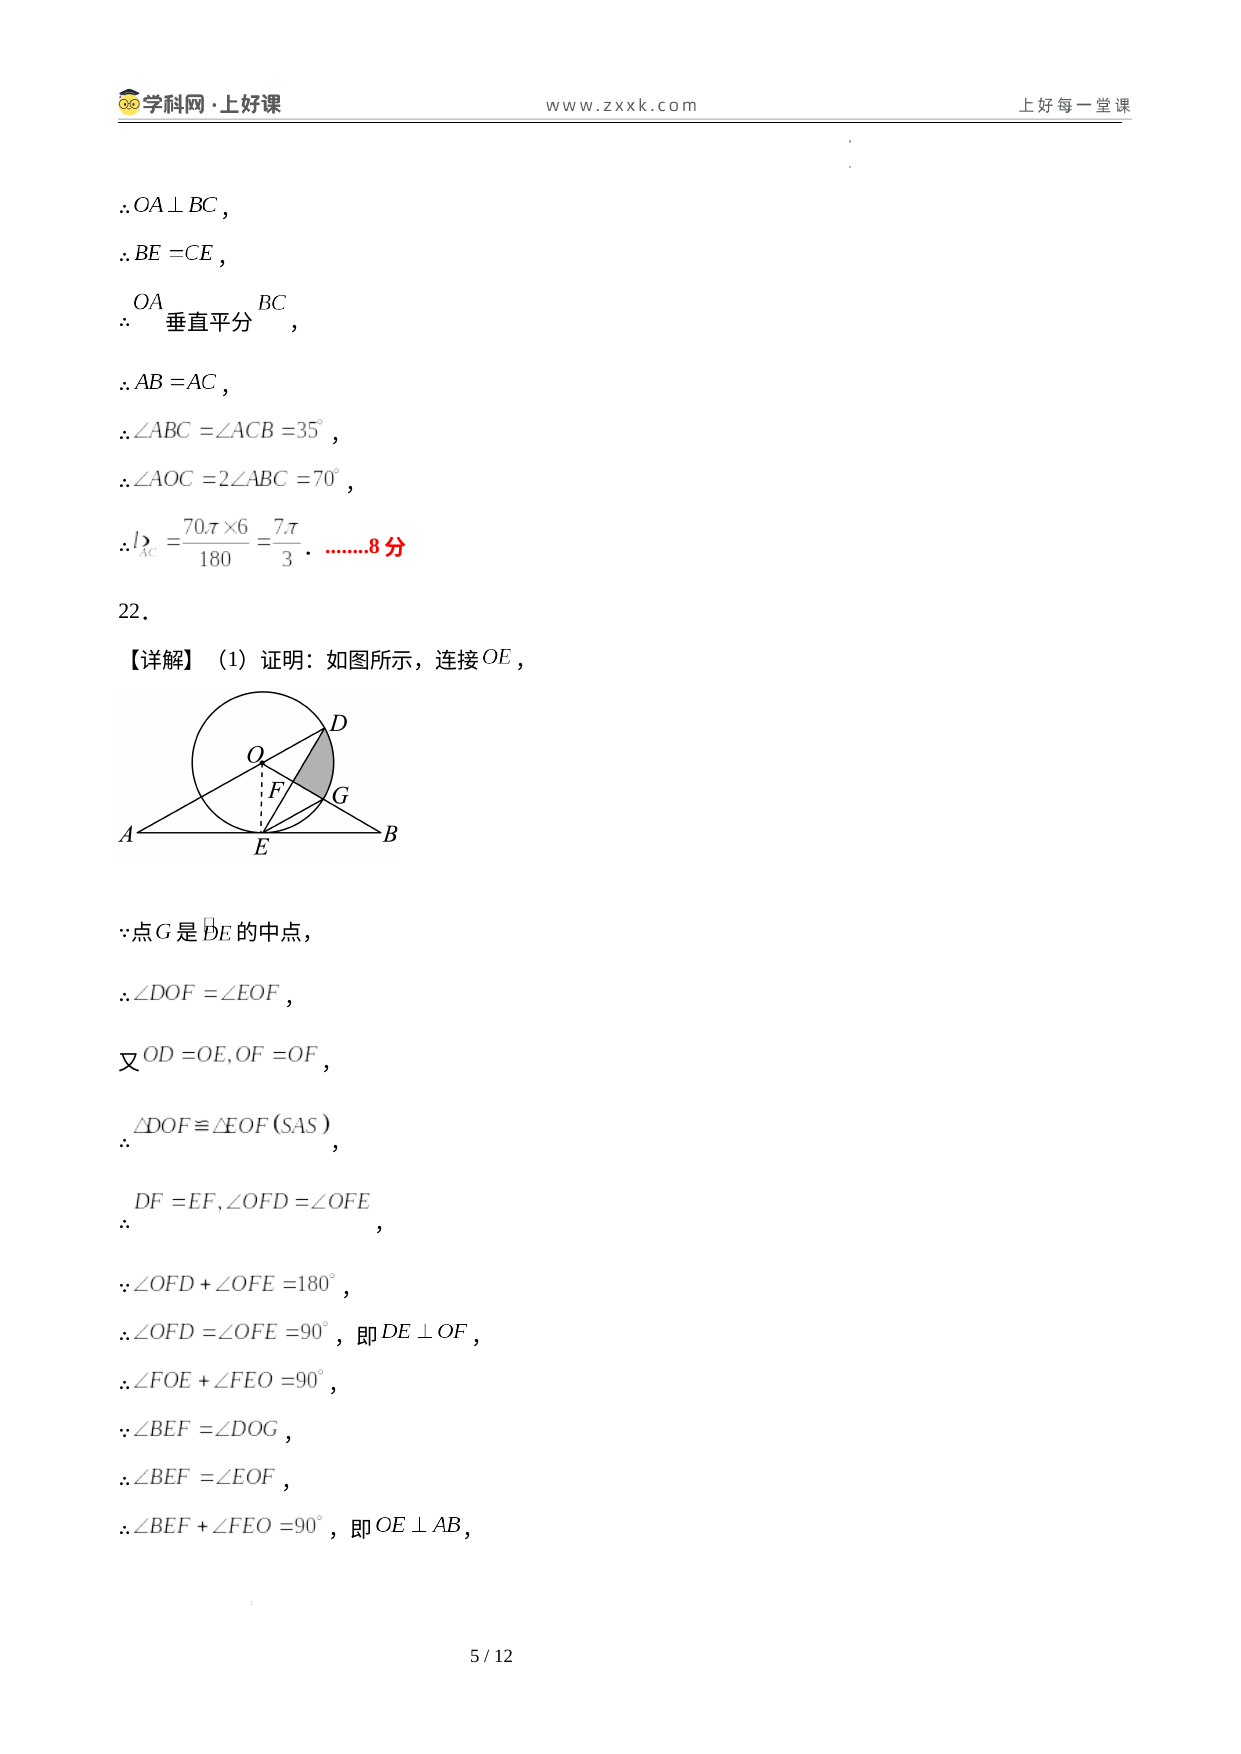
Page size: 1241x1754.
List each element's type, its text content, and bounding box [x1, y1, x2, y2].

text ∴，即， [118, 1512, 1122, 1544]
text ∴， [118, 369, 1122, 401]
text ∴， [118, 1367, 1122, 1399]
text ∵点是的中点， [118, 899, 1122, 964]
text 【详解】（1）证明：如图所示，连接， [118, 643, 1122, 675]
text ∴， [118, 417, 1122, 449]
text ∴， [118, 1464, 1122, 1496]
text ∴， [118, 979, 1122, 1012]
text ∴，即， [118, 1319, 1122, 1351]
picture [118, 691, 398, 862]
text ∴垂直平分， [118, 288, 1122, 353]
picture [118, 88, 1134, 120]
text ∴， [118, 1189, 1122, 1254]
text ∴， [118, 239, 1122, 272]
text ∴， [118, 1109, 1122, 1174]
text ∴， [118, 465, 1122, 498]
text ∵， [118, 1270, 1122, 1303]
text ∴．........8分 [118, 514, 1122, 579]
text 又， [118, 1028, 1122, 1093]
text ∵， [118, 1415, 1122, 1448]
text 22． [118, 594, 1122, 627]
text ∴， [118, 191, 1122, 224]
